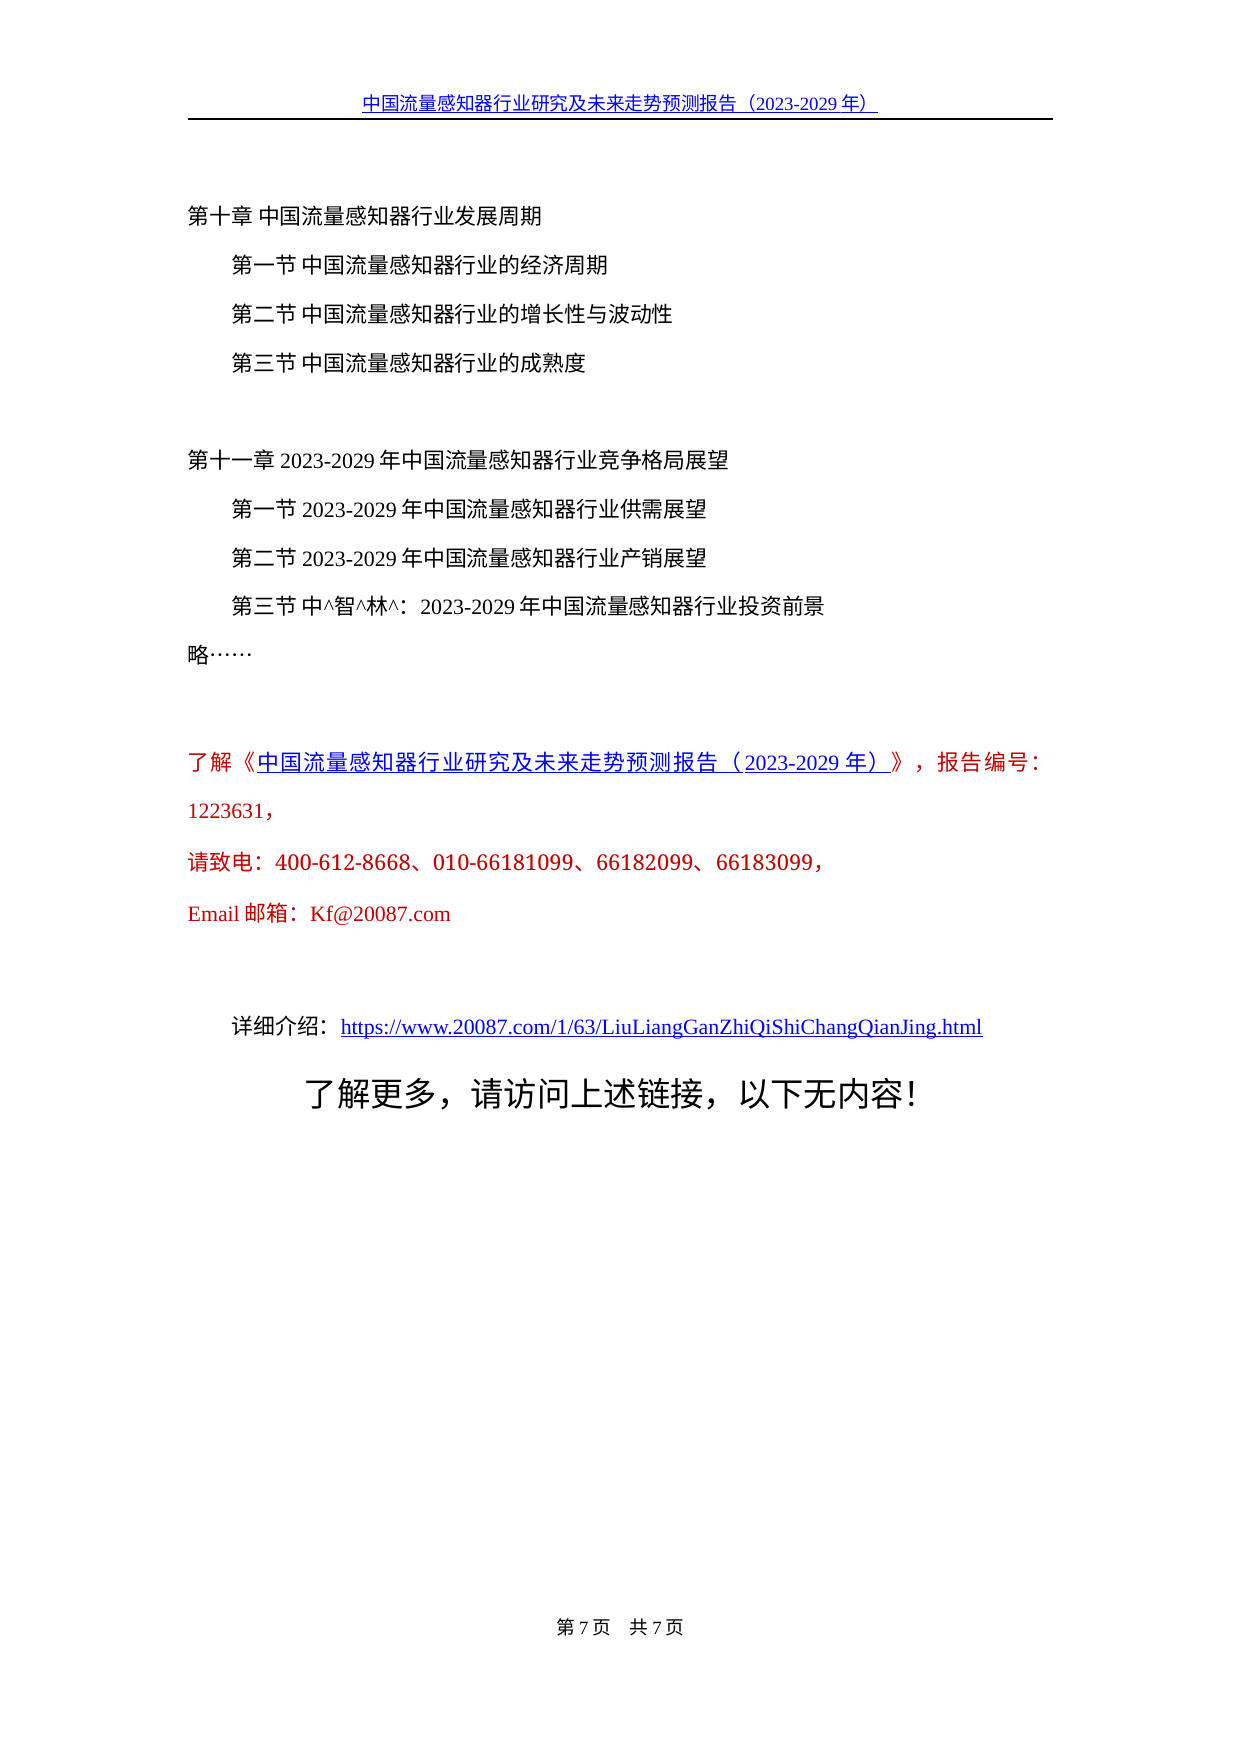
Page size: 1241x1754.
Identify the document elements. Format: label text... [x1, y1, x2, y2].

title 了解更多，请访问上述链接，以下无内容！ [187, 1059, 1053, 1124]
text 了解《中国流量感知器行业研究及未来走势预测报告（2023-2029年）》，报告编号：1223631， [187, 744, 1053, 825]
text 请致电：400-612-8668、010-66181099、66182099、66183099， [187, 844, 1053, 877]
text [187, 150, 1053, 670]
text 详细介绍：https://www.20087.com/1/63/LiuLiangGanZhiQiShiChangQianJing.html [187, 1009, 1053, 1041]
text Email邮箱：Kf@20087.com [187, 896, 1053, 928]
